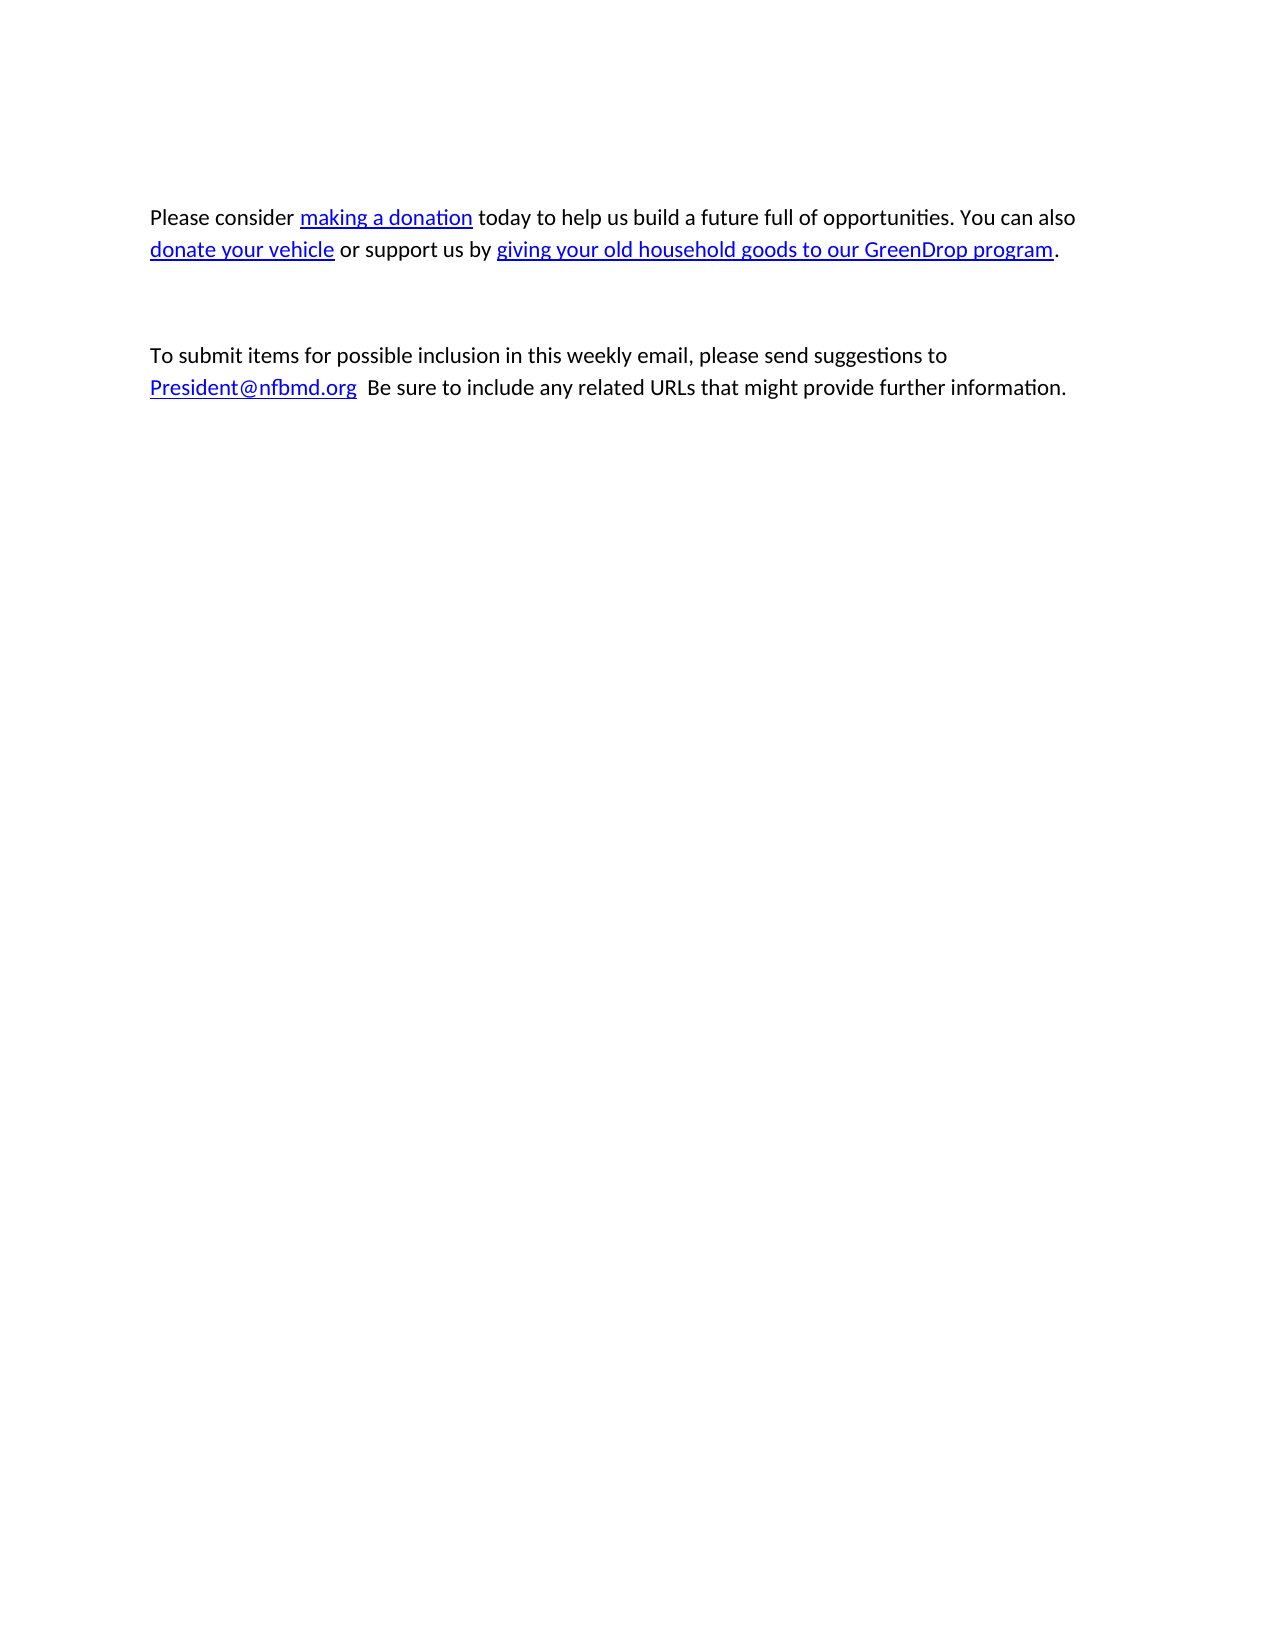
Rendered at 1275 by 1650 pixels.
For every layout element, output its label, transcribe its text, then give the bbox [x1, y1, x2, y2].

text To submit items for possible inclusion in this weekly email, please send suggestions to President@nfbmd.org Be sure to include any related URLs that might provide further information. [150, 341, 1125, 401]
text Please consider making a donation today to help us build a future full of opportunities. You can also donate your vehicle or support us by giving your old household goods to our GreenDrop program. [150, 203, 1125, 263]
